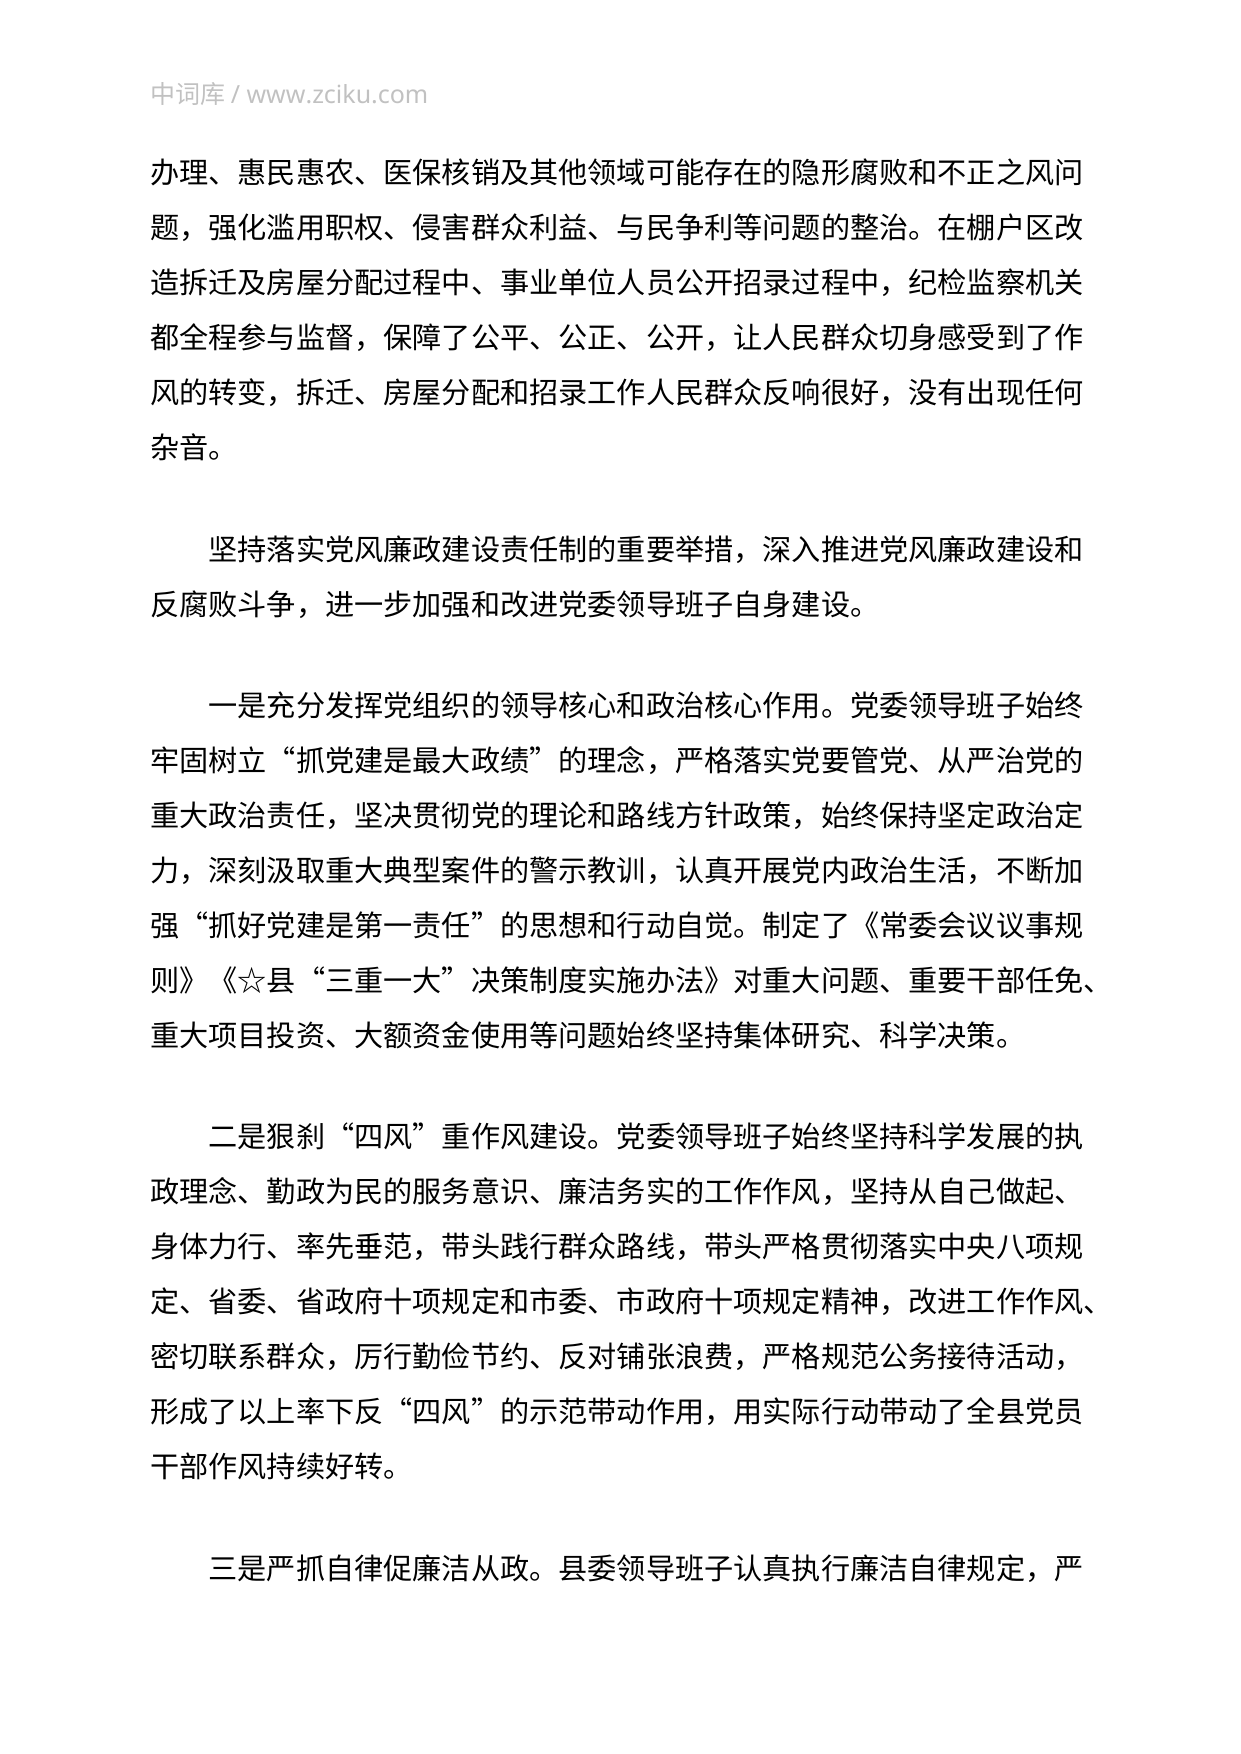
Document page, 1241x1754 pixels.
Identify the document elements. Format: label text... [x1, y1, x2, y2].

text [150, 1545, 1090, 1587]
text 坚持落实党风廉政建设责任制的重要举措，深入推进党风廉政建设和反腐败斗争，进一步加强和改进党委领导班子自身建设。 [150, 526, 1090, 623]
text 二是狠刹“四风”重作风建设。党委领导班子始终坚持科学发展的执政理念、勤政为民的服务意识、廉洁务实的工作作风，坚持从自己做起、身体力行、率先垂范，带头践行群众路线，带头严格贯彻落实中央八项规定、省委、省政府十项规定和市委、市政府十项规定精神，改进工作作风、密切联系群众，厉行勤俭节约、反对铺张浪费，严格规范公务接待活动，形成了以上率下反“四风”的示范带动作用，用实际行动带动了全县党员干部作风持续好转。 [150, 1114, 1090, 1486]
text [150, 150, 1090, 467]
text 一是充分发挥党组织的领导核心和政治核心作用。党委领导班子始终牢固树立“抓党建是最大政绩”的理念，严格落实党要管党、从严治党的重大政治责任，坚决贯彻党的理论和路线方针政策，始终保持坚定政治定力，深刻汲取重大典型案件的警示教训，认真开展党内政治生活，不断加强“抓好党建是第一责任”的思想和行动自觉。制定了《常委会议议事规则》《☆县“三重一大”决策制度实施办法》对重大问题、重要干部任免、重大项目投资、大额资金使用等问题始终坚持集体研究、科学决策。 [150, 683, 1090, 1054]
